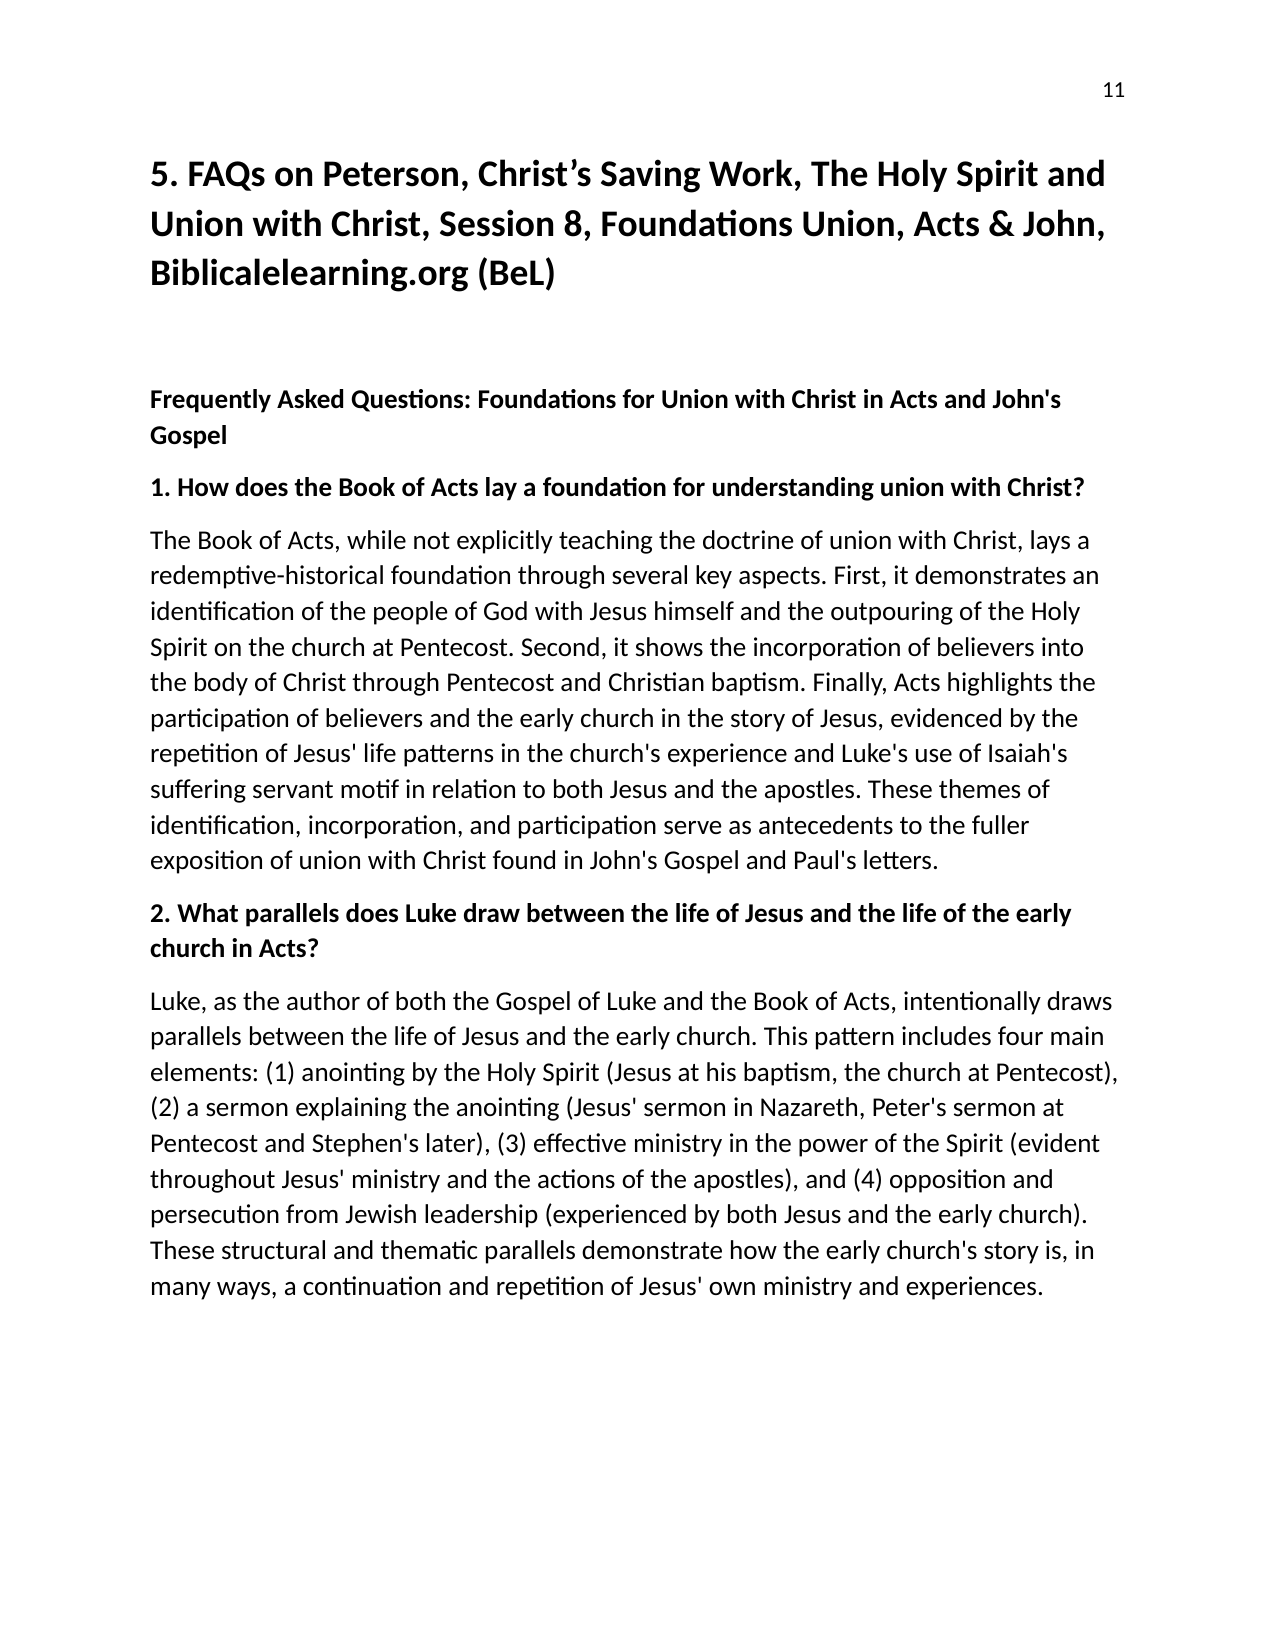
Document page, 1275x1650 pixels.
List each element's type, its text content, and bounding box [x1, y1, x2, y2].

text 5. FAQs on Peterson, Christ’s Saving Work, The Holy Spirit and Union with Christ, Session 8, Foundations Union, Acts & John, Biblicalelearning.org (BeL) Top of Form [150, 150, 1125, 363]
text 1. How does the Book of Acts lay a foundation for understanding union with Christ? [150, 471, 1125, 504]
text Luke, as the author of both the Gospel of Luke and the Book of Acts, intentionally draws parallels between the life of Jesus and the early church. This pattern includes four main elements: (1) anointing by the Holy Spirit (Jesus at his baptism, the church at Pentecost), (2) a sermon explaining the anointing (Jesus' sermon in Nazareth, Peter's sermon at Pentecost and Stephen's later), (3) effective ministry in the power of the Spirit (evident throughout Jesus' ministry and the actions of the apostles), and (4) opposition and persecution from Jewish leadership (experienced by both Jesus and the early church). These structural and thematic parallels demonstrate how the early church's story is, in many ways, a continuation and repetition of Jesus' own ministry and experiences. [150, 984, 1125, 1302]
text The Book of Acts, while not explicitly teaching the doctrine of union with Christ, lays a redemptive-historical foundation through several key aspects. First, it demonstrates an identification of the people of God with Jesus himself and the outpouring of the Holy Spirit on the church at Pentecost. Second, it shows the incorporation of believers into the body of Christ through Pentecost and Christian baptism. Finally, Acts highlights the participation of believers and the early church in the story of Jesus, evidenced by the repetition of Jesus' life patterns in the church's experience and Luke's use of Isaiah's suffering servant motif in relation to both Jesus and the apostles. These themes of identification, incorporation, and participation serve as antecedents to the fuller exposition of union with Christ found in John's Gospel and Paul's letters. [150, 523, 1125, 877]
text 2. What parallels does Luke draw between the life of Jesus and the life of the early church in Acts? [150, 896, 1125, 964]
text Frequently Asked Questions: Foundations for Union with Christ in Acts and John's Gospel [150, 383, 1125, 451]
